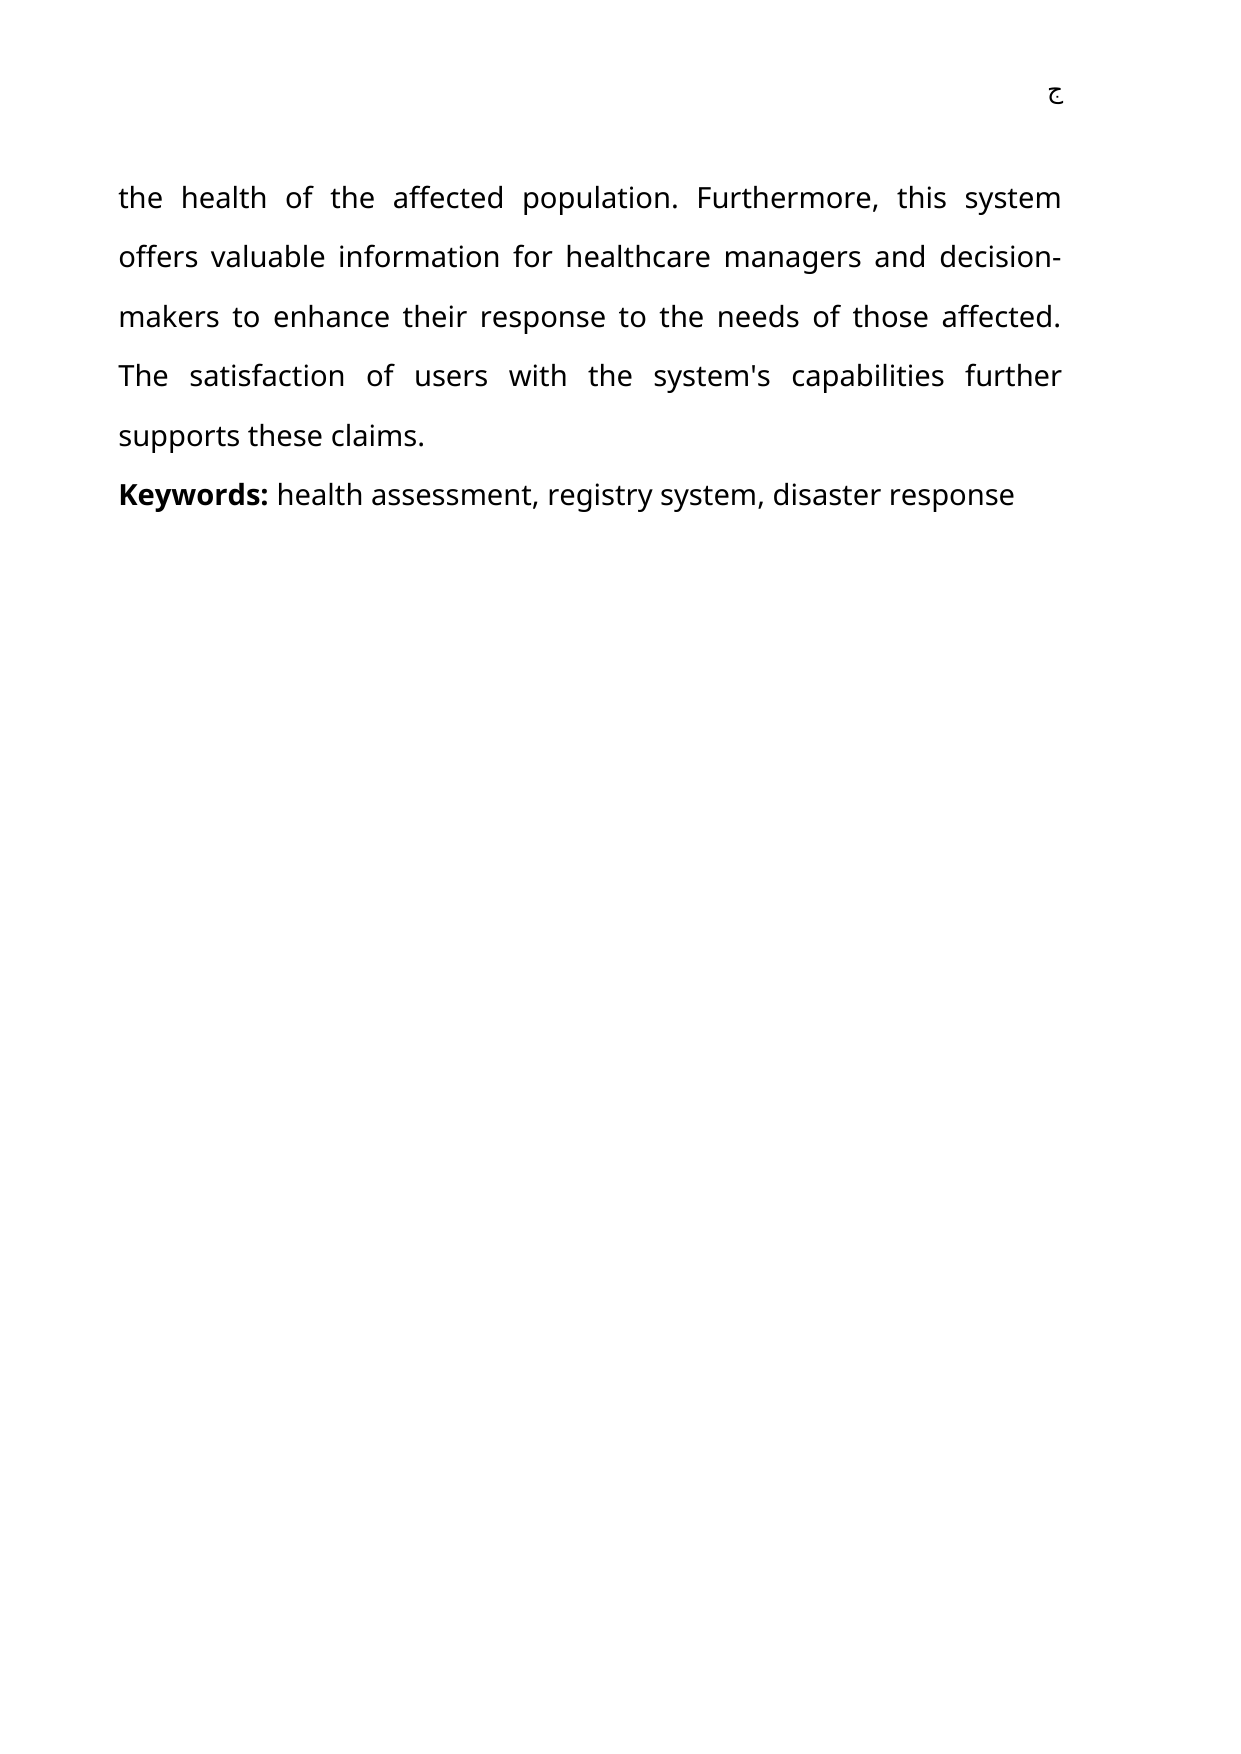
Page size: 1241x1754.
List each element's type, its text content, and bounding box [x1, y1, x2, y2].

text Keywords: health assessment, registry system, disaster response [118, 474, 1063, 514]
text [118, 177, 1063, 455]
